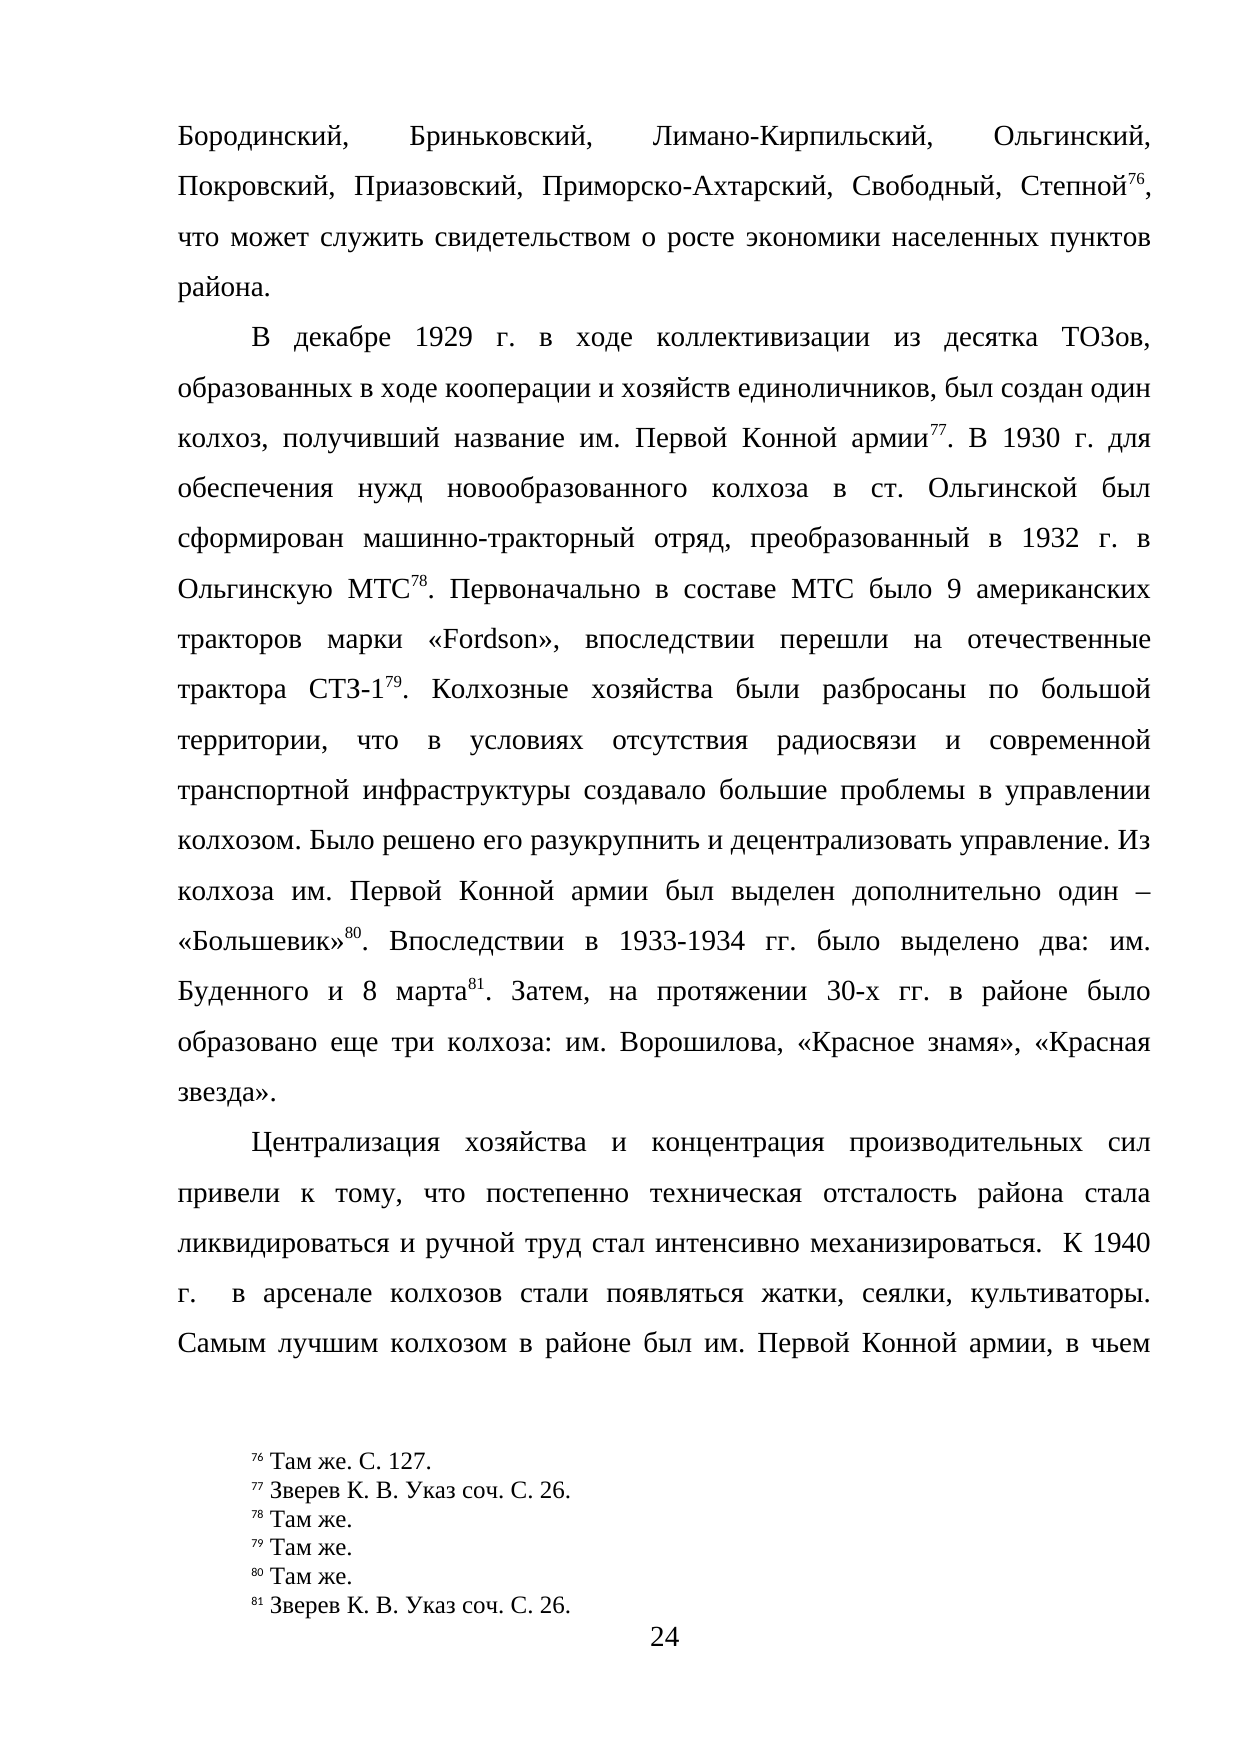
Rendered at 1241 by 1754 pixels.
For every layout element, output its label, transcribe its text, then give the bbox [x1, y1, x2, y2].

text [177, 118, 1152, 303]
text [177, 1124, 1152, 1359]
text В декабре 1929 г. в ходе коллективизации из десятка ТОЗов, образованных в ходе кооперации и хозяйств единоличников, был создан один колхоз, получивший название им. Первой Конной армии. В 1930 г. для обеспечения нужд новообразованного колхоза в ст. Ольгинской был сформирован машинно-тракторный отряд, преобразованный в 1932 г. в Ольгинскую МТС. Первоначально в составе МТС было 9 американских тракторов марки «Fordson», впоследствии перешли на отечественные трактора СТЗ-1. Колхозные хозяйства были разбросаны по большой территории, что в условиях отсутствия радиосвязи и современной транспортной инфраструктуры создавало большие проблемы в управлении колхозом. Было решено его разукрупнить и децентрализовать управление. Из колхоза им. Первой Конной армии был выделен дополнительно один – «Большевик». Впоследствии в 1933-1934 гг. было выделено два: им. Буденного и 8 марта. Затем, на протяжении 30-х гг. в районе было образовано еще три колхоза: им. Ворошилова, «Красное знамя», «Красная звезда». [177, 319, 1152, 1108]
